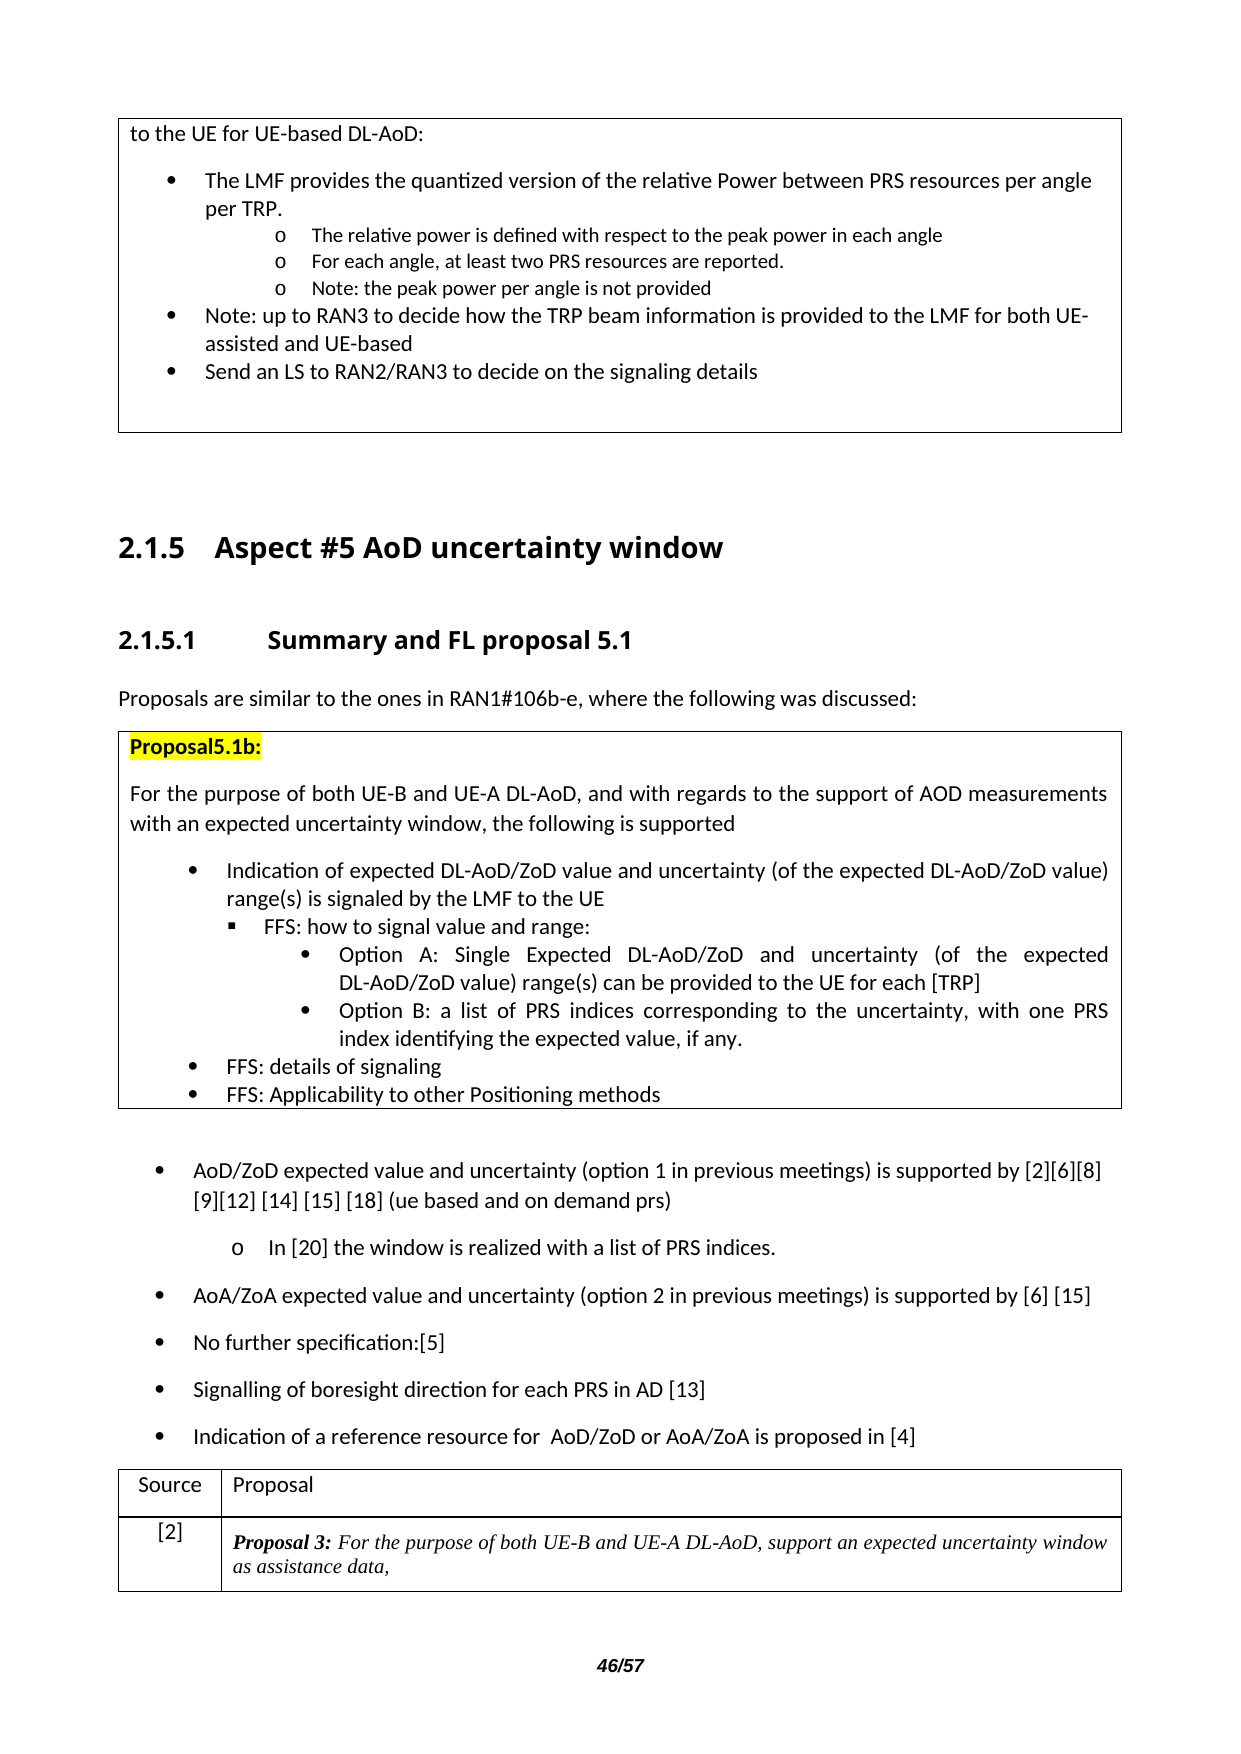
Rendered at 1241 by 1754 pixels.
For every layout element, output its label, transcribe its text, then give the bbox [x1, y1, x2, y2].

list Indication of a reference resource for AoD/ZoD or AoA/ZoA is proposed in [4] [156, 1422, 1122, 1450]
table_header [119, 119, 1121, 432]
list AoA/ZoA expected value and uncertainty (option 2 in previous meetings) is supported by [6] [15] [156, 1281, 1122, 1309]
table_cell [222, 1518, 1121, 1591]
list No further specification:[5] [156, 1328, 1122, 1356]
text Proposals are similar to the ones in RAN1#106b-e, where the following was discussed: [118, 684, 1122, 712]
table_header Proposal [222, 1470, 1121, 1516]
table_header Proposal5.1b: For the purpose of both UE-B and UE-A DL-AoD, and with regards to the support of AOD measurements with an expected uncertainty window, the following is supported Indication of expected DL-AoD/ZoD value and uncertainty (of the expected DL-AoD/ZoD value) range(s) is signaled by the LMF to the UE FFS: how to signal value and range: Option A: Single Expected DL-AoD/ZoD and uncertainty (of the expected DL-AoD/ZoD value) range(s) can be provided to the UE for each [TRP] Option B: a list of PRS indices corresponding to the uncertainty, with one PRS index identifying the expected value, if any. FFS: details of signaling FFS: Applicability to other Positioning methods [119, 732, 1121, 1108]
list In [20] the window is realized with a list of PRS indices. [231, 1233, 1122, 1262]
subtitle Aspect #5 AoD uncertainty window [118, 527, 1122, 567]
list AoD/ZoD expected value and uncertainty (option 1 in previous meetings) is supported by [2][6][8][9][12] [14] [15] [18] (ue based and on demand prs) [156, 1156, 1122, 1214]
list Signalling of boresight direction for each PRS in AD [13] [156, 1375, 1122, 1403]
table_cell [2] [119, 1518, 221, 1591]
table_header Source [119, 1470, 221, 1516]
subtitle Summary and FL proposal 5.1 [118, 623, 1122, 657]
